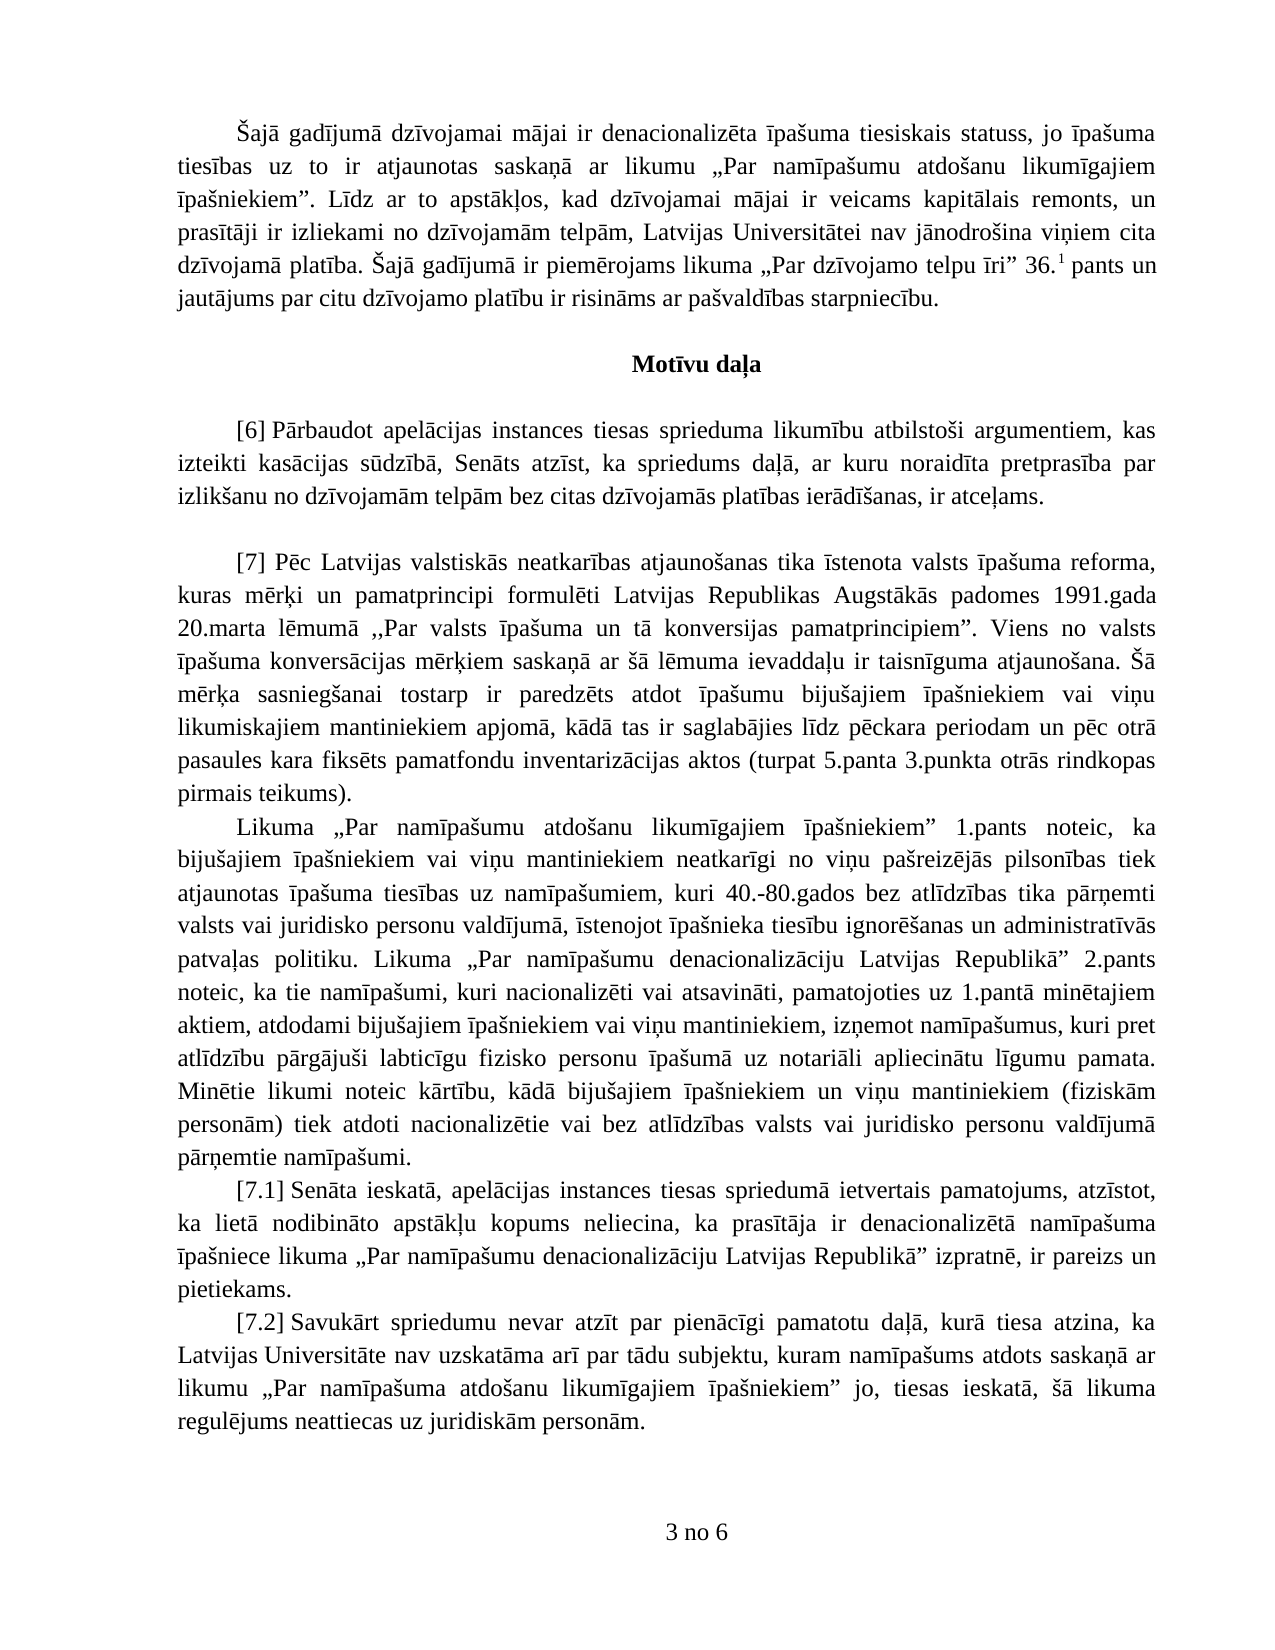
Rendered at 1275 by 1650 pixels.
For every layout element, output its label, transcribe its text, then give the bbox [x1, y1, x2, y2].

text Šajā gadījumā dzīvojamai mājai ir denacionalizēta īpašuma tiesiskais statuss, jo īpašuma tiesības uz to ir atjaunotas saskaņā ar likumu „Par namīpašumu atdošanu likumīgajiem īpašniekiem”. Līdz ar to apstākļos, kad dzīvojamai mājai ir veicams kapitālais remonts, un prasītāji ir izliekami no dzīvojamām telpām, Latvijas Universitātei nav jānodrošina viņiem cita dzīvojamā platība. Šajā gadījumā ir piemērojams likuma „Par dzīvojamo telpu īri” 36.1 pants un jautājums par citu dzīvojamo platību ir risināms ar pašvaldības starpniecību. [177, 118, 1157, 312]
text [7.2] Savukārt spriedumu nevar atzīt par pienācīgi pamatotu daļā, kurā tiesa atzina, ka Latvijas Universitāte nav uzskatāma arī par tādu subjektu, kuram namīpašums atdots saskaņā ar likumu „Par namīpašuma atdošanu likumīgajiem īpašniekiem” jo, tiesas ieskatā, šā likuma regulējums neattiecas uz juridiskām personām. [177, 1307, 1157, 1435]
text [6] Pārbaudot apelācijas instances tiesas sprieduma likumību atbilstoši argumentiem, kas izteikti kasācijas sūdzībā, Senāts atzīst, ka spriedums daļā, ar kuru noraidīta pretprasība par izlikšanu no dzīvojamām telpām bez citas dzīvojamās platības ierādīšanas, ir atceļams. [177, 415, 1157, 510]
text [7.1] Senāta ieskatā, apelācijas instances tiesas spriedumā ietvertais pamatojums, atzīstot, ka lietā nodibināto apstākļu kopums neliecina, ka prasītāja ir denacionalizētā namīpašuma īpašniece likuma „Par namīpašumu denacionalizāciju Latvijas Republikā” izpratnē, ir pareizs un pietiekams. [177, 1175, 1157, 1303]
text Likuma „Par namīpašumu atdošanu likumīgajiem īpašniekiem” 1.pants noteic, ka bijušajiem īpašniekiem vai viņu mantiniekiem neatkarīgi no viņu pašreizējās pilsonības tiek atjaunotas īpašuma tiesības uz namīpašumiem, kuri 40.-80.gados bez atlīdzības tika pārņemti valsts vai juridisko personu valdījumā, īstenojot īpašnieka tiesību ignorēšanas un administratīvās patvaļas politiku. Likuma „Par namīpašumu denacionalizāciju Latvijas Republikā” 2.pants noteic, ka tie namīpašumi, kuri nacionalizēti vai atsavināti, pamatojoties uz 1.pantā minētajiem aktiem, atdodami bijušajiem īpašniekiem vai viņu mantiniekiem, izņemot namīpašumus, kuri pret atlīdzību pārgājuši labticīgu fizisko personu īpašumā uz notariāli apliecinātu līgumu pamata. Minētie likumi noteic kārtību, kādā bijušajiem īpašniekiem un viņu mantiniekiem (fiziskām personām) tiek atdoti nacionalizētie vai bez atlīdzības valsts vai juridisko personu valdījumā pārņemtie namīpašumi. [177, 812, 1157, 1171]
text Motīvu daļa [177, 349, 1157, 378]
text [7] Pēc Latvijas valstiskās neatkarības atjaunošanas tika īstenota valsts īpašuma reforma, kuras mērķi un pamatprincipi formulēti Latvijas Republikas Augstākās padomes 1991.gada 20.marta lēmumā ,,Par valsts īpašuma un tā konversijas pamatprincipiem”. Viens no valsts īpašuma konversācijas mērķiem saskaņā ar šā lēmuma ievaddaļu ir taisnīguma atjaunošana. Šā mērķa sasniegšanai tostarp ir paredzēts atdot īpašumu bijušajiem īpašniekiem vai viņu likumiskajiem mantiniekiem apjomā, kādā tas ir saglabājies līdz pēckara periodam un pēc otrā pasaules kara fiksēts pamatfondu inventarizācijas aktos (turpat 5.panta 3.punkta otrās rindkopas pirmais teikums). [177, 547, 1157, 807]
